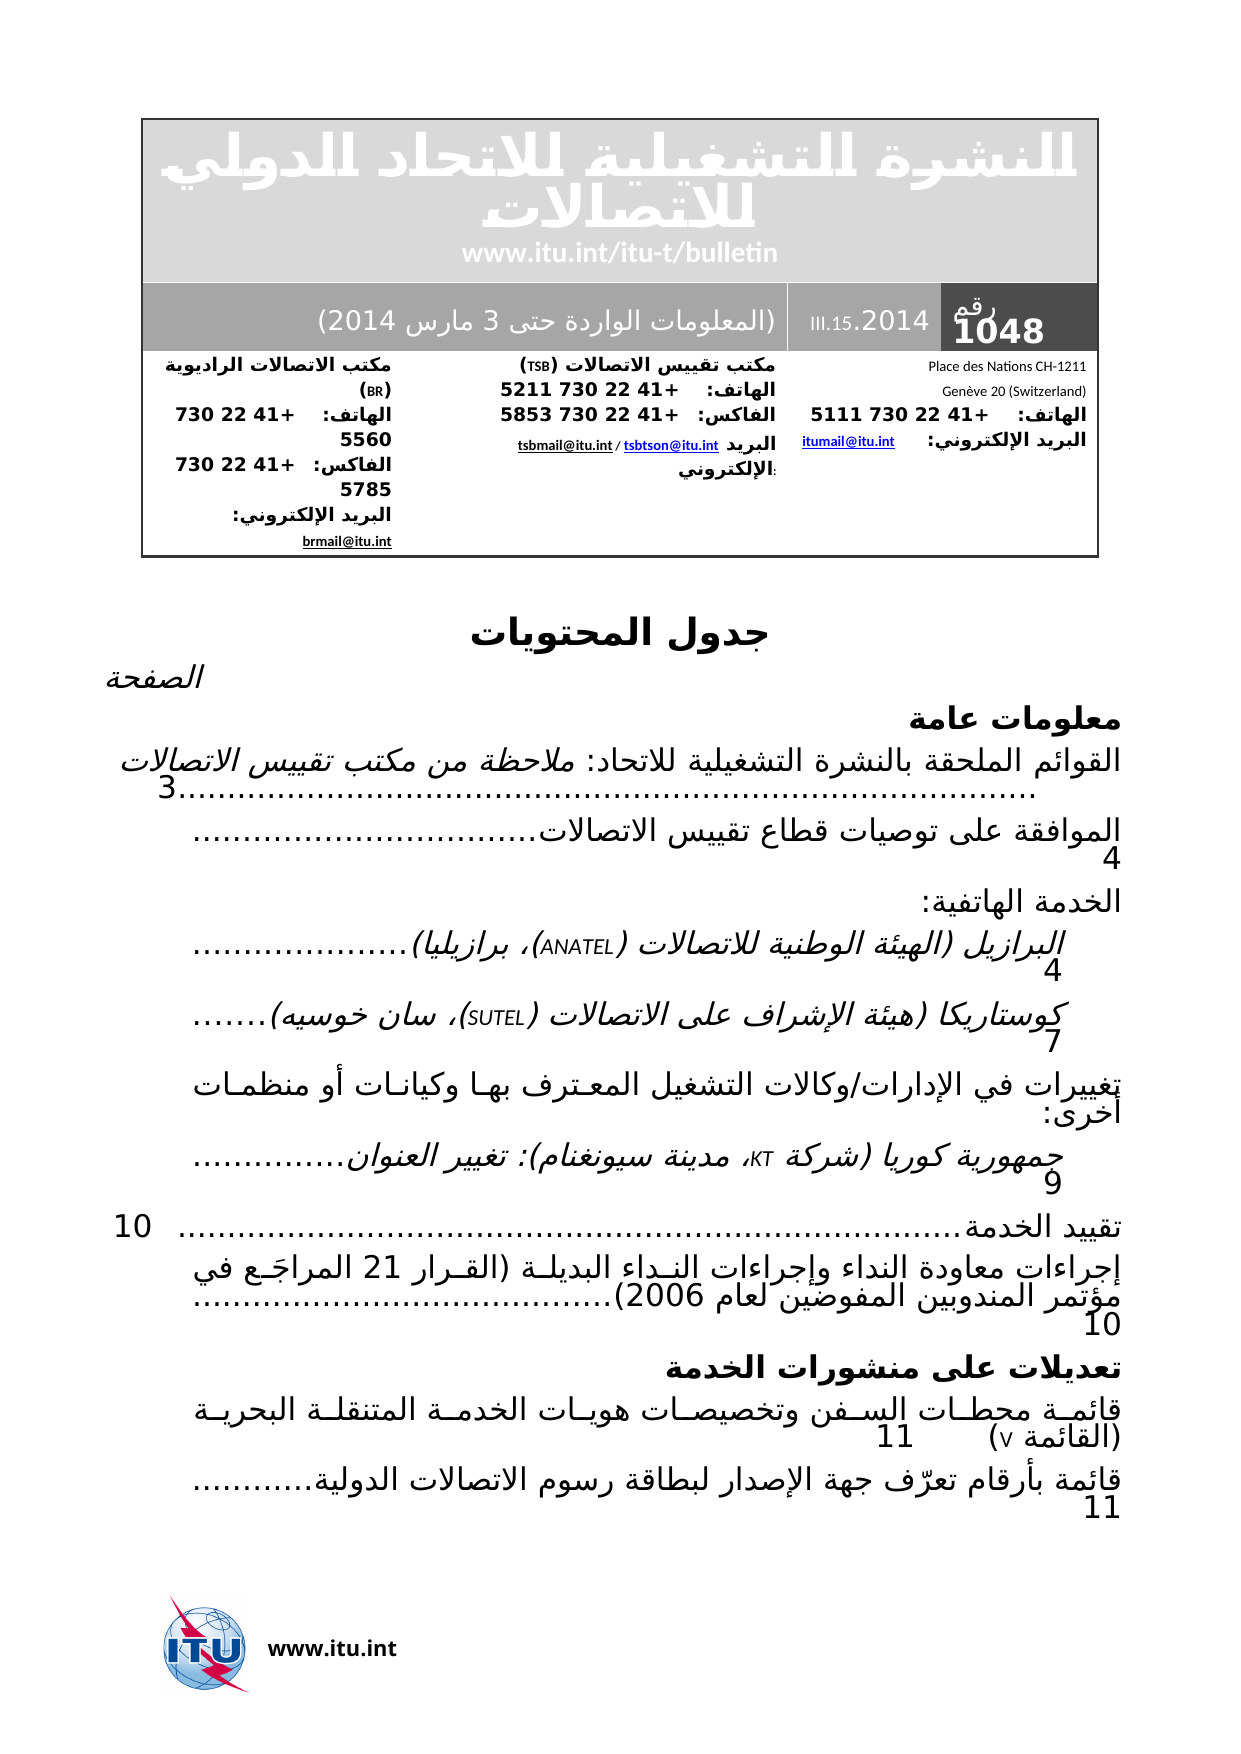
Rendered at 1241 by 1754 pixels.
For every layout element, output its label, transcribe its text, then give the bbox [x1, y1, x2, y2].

text تغييرات في الإدارات/وكالات التشغيل المعترف بها وكيانات أو منظمات أخرى: [192, 1072, 1122, 1131]
text جدول المحتويات [118, 617, 630, 652]
text الخدمة الهاتفية: [1001, 889, 1122, 918]
text كوستاريكا (هيئة الإشراف على الاتصالات (SUTEL)، سان خوسيه) 7 [192, 1002, 1063, 1060]
text معلومات عامة [1065, 706, 1122, 735]
table_cell رقم1048 [941, 283, 1097, 351]
text تعديلات على منشورات الخدمة [192, 1355, 1122, 1384]
text قائمة بأرقام تعرّف جهة الإصدار لبطاقة رسوم الاتصالات الدولية 11 [192, 1468, 1122, 1526]
table_cell 2014.III.15 [788, 283, 941, 351]
text القوائم الملحقة بالنشرة التشغيلية للاتحاد: ملاحظة من مكتب تقييس الاتصالات 3 [118, 748, 1122, 806]
text جمهورية كوريا (شركة KT، مدينة سيونغنام): تغيير العنوان 9 [192, 1143, 1063, 1201]
text الموافقة على توصيات قطاع تقييس الاتصالات 4 [192, 819, 1122, 877]
text الصفحة [103, 665, 1122, 694]
text معلومات عامة [118, 706, 1076, 735]
text الخدمة الهاتفية: [192, 889, 995, 918]
table_cell مكتب تقييس الاتصالات (TSB) الهاتف: +41 22 730 5211 الفاكس: +41 22 730 5853 tsbmail@itu.int / tsbtson@itu.int البريد الإلكتروني: [403, 351, 787, 555]
text البرازيل (الهيئة الوطنية للاتصالات (ANATEL)، برازيليا) 4 [192, 931, 1063, 989]
table_cell مكتب الاتصالات الراديوية (BR) الهاتف: +41 22 730 5560 الفاكس: +41 22 730 5785 البريد الإلكتروني: brmail@itu.int [143, 351, 403, 555]
text جدول المحتويات [551, 617, 1122, 652]
text قائمة محطات السفن وتخصيصات هويات الخدمة المتنقلة البحرية (القائمة V)‏ 11 [192, 1397, 1122, 1455]
picture [163, 1595, 250, 1693]
table_cell (المعلومات الواردة حتى 3 مارس 2014) [143, 283, 787, 351]
text إجراءات معاودة النداء وإجراءات النداء البديلة (القرار 21 المراجَع في مؤتمر المندوبين المفوضين لعام 2006) 10 [192, 1255, 1122, 1343]
table_cell Place des Nations CH-1211 Genève 20 (Switzerland) الهاتف: +41 22 730 5111 البريد الإلكتروني: itumail@itu.int [788, 351, 1097, 555]
table_header النشرة التشغيلية للاتحاد الدولي للاتصالات www.itu.int/itu-t/bulletin [143, 120, 1097, 282]
text تقييد الخدمة 10 [118, 1214, 1122, 1243]
